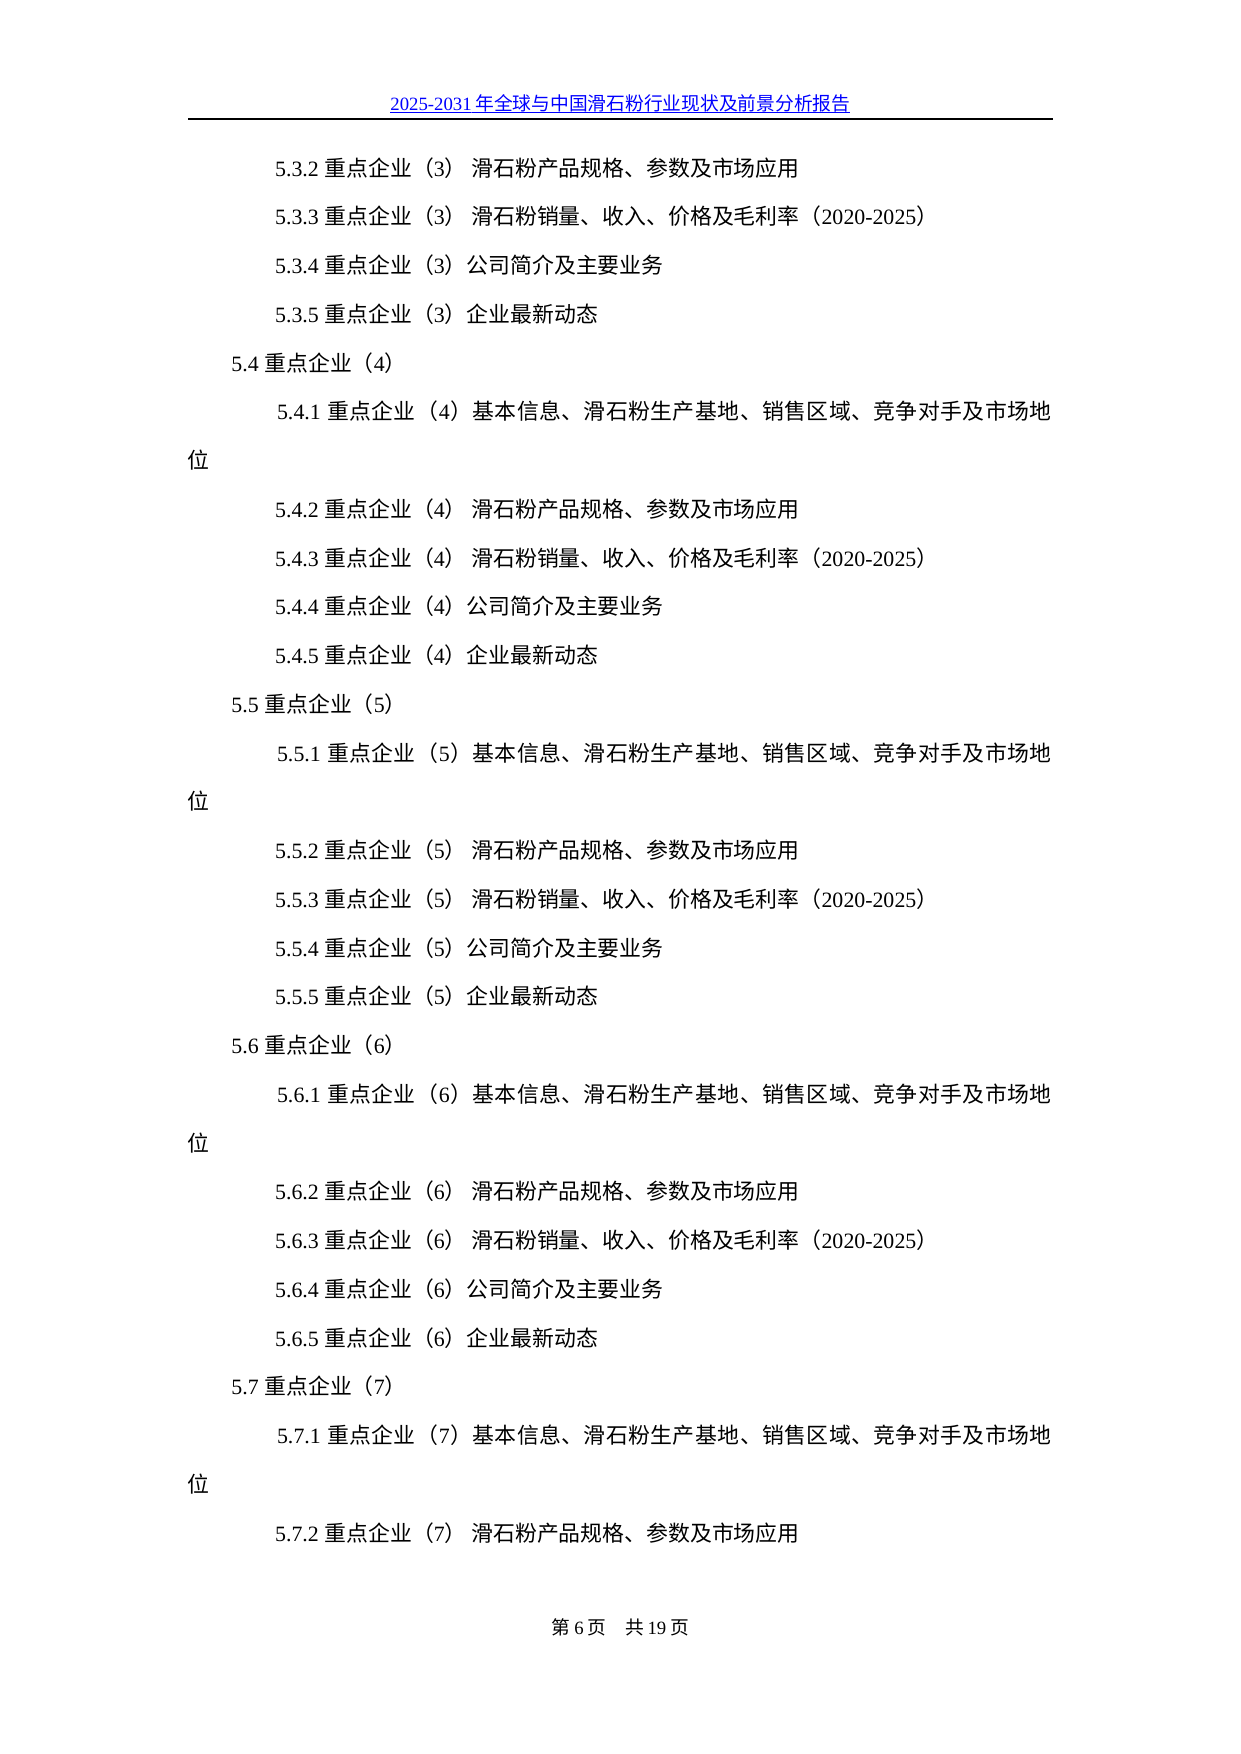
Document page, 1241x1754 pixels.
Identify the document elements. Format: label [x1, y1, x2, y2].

text [187, 150, 1053, 1548]
